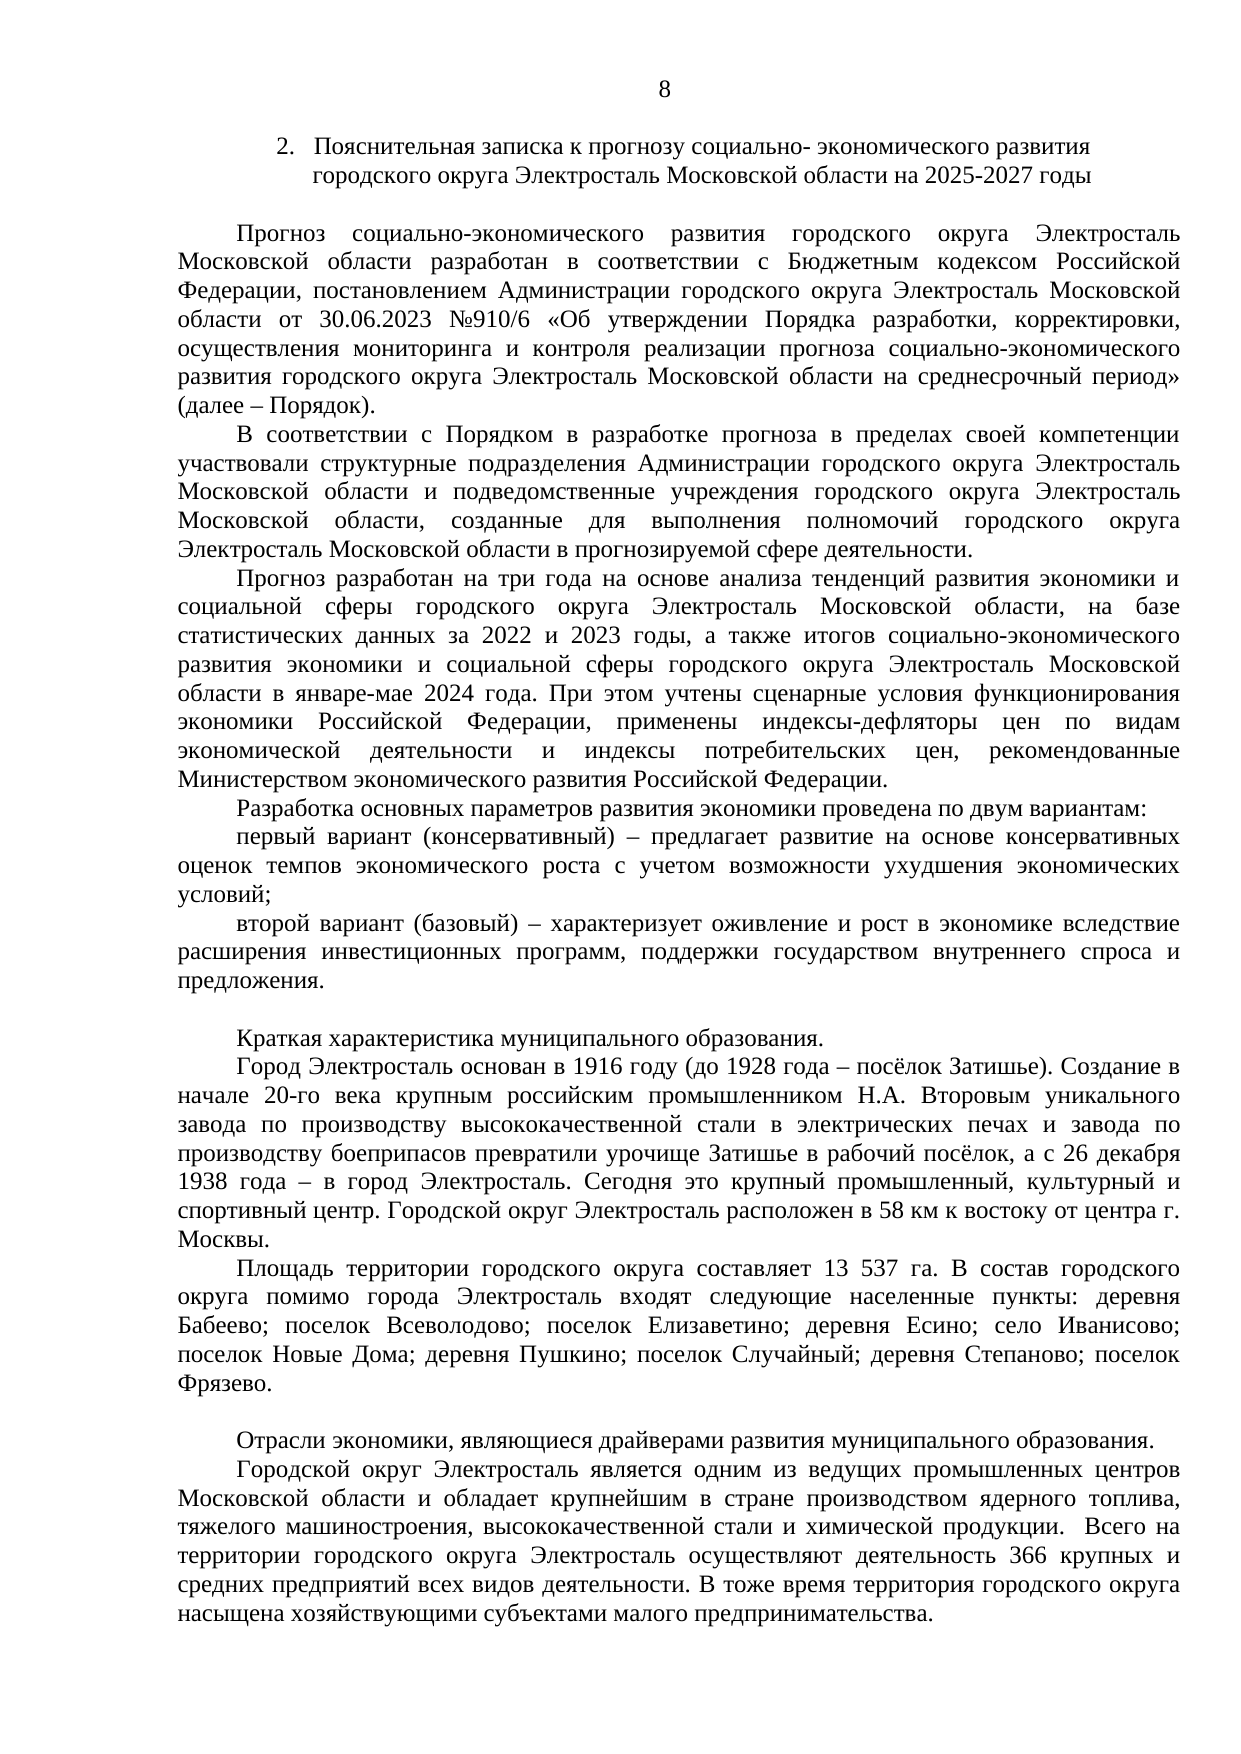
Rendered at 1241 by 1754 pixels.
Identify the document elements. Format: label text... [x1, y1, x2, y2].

text Краткая характеристика муниципального образования. [177, 1023, 1181, 1051]
text Отрасли экономики, являющиеся драйверами развития муниципального образования. [177, 1425, 1181, 1454]
list городского округа Электросталь Московской области на 2025-2027 годы [223, 160, 1181, 189]
text Площадь территории городского округа составляет 13 537 га. В состав городского округа помимо города Электросталь входят следующие населенные пункты: деревня Бабеево; поселок Всеволодово; поселок Елизаветино; деревня Есино; село Иванисово; поселок Новые Дома; деревня Пушкино; поселок Случайный; деревня Степаново; поселок Фрязево. [177, 1253, 1181, 1396]
text Город Электросталь основан в 1916 году (до 1928 года – посёлок Затишье). Создание в начале 20-го века крупным российским промышленником Н.А. Второвым уникального завода по производству высококачественной стали в электрических печах и завода по производству боеприпасов превратили урочище Затишье в рабочий посёлок, а с 26 декабря 1938 года – в город Электросталь. Сегодня это крупный промышленный, культурный и спортивный центр. Городской округ Электросталь расположен в 58 км к востоку от центра г. Москвы. [177, 1051, 1181, 1253]
text Разработка основных параметров развития экономики проведена по двум вариантам: [177, 793, 1181, 821]
text Городской округ Электросталь является одним из ведущих промышленных центров Московской области и обладает крупнейшим в стране производством ядерного топлива, тяжелого машиностроения, высококачественной стали и химической продукции. Всего на территории городского округа Электросталь осуществляют деятельность 366 крупных и средних предприятий всех видов деятельности. В тоже время территория городского округа насыщена хозяйствующими субъектами малого предпринимательства. [177, 1454, 1181, 1626]
list Пояснительная записка к прогнозу социально- экономического развития [185, 131, 1181, 160]
text Прогноз разработан на три года на основе анализа тенденций развития экономики и социальной сферы городского округа Электросталь Московской области, на базе статистических данных за 2022 и 2023 годы, а также итогов социально-экономического развития экономики и социальной сферы городского округа Электросталь Московской области в январе-мае 2024 года. При этом учтены сценарные условия функционирования экономики Российской Федерации, применены индексы-дефляторы цен по видам экономической деятельности и индексы потребительских цен, рекомендованные Министерством экономического развития Российской Федерации. [177, 563, 1181, 793]
text В соответствии с Порядком в разработке прогноза в пределах своей компетенции участвовали структурные подразделения Администрации городского округа Электросталь Московской области и подведомственные учреждения городского округа Электросталь Московской области, созданные для выполнения полномочий городского округа Электросталь Московской области в прогнозируемой сфере деятельности. [177, 419, 1181, 563]
text первый вариант (консервативный) – предлагает развитие на основе консервативных оценок темпов экономического роста с учетом возможности ухудшения экономических условий; [177, 821, 1181, 908]
text Прогноз социально-экономического развития городского округа Электросталь Московской области разработан в соответствии с Бюджетным кодексом Российской Федерации, постановлением Администрации городского округа Электросталь Московской области от 30.06.2023 №910/6 «Об утверждении Порядка разработки, корректировки, осуществления мониторинга и контроля реализации прогноза социально-экономического развития городского округа Электросталь Московской области на среднесрочный период» (далее – Порядок). [177, 218, 1181, 419]
text второй вариант (базовый) – характеризует оживление и рост в экономике вследствие расширения инвестиционных программ, поддержки государством внутреннего спроса и предложения. [177, 908, 1181, 994]
